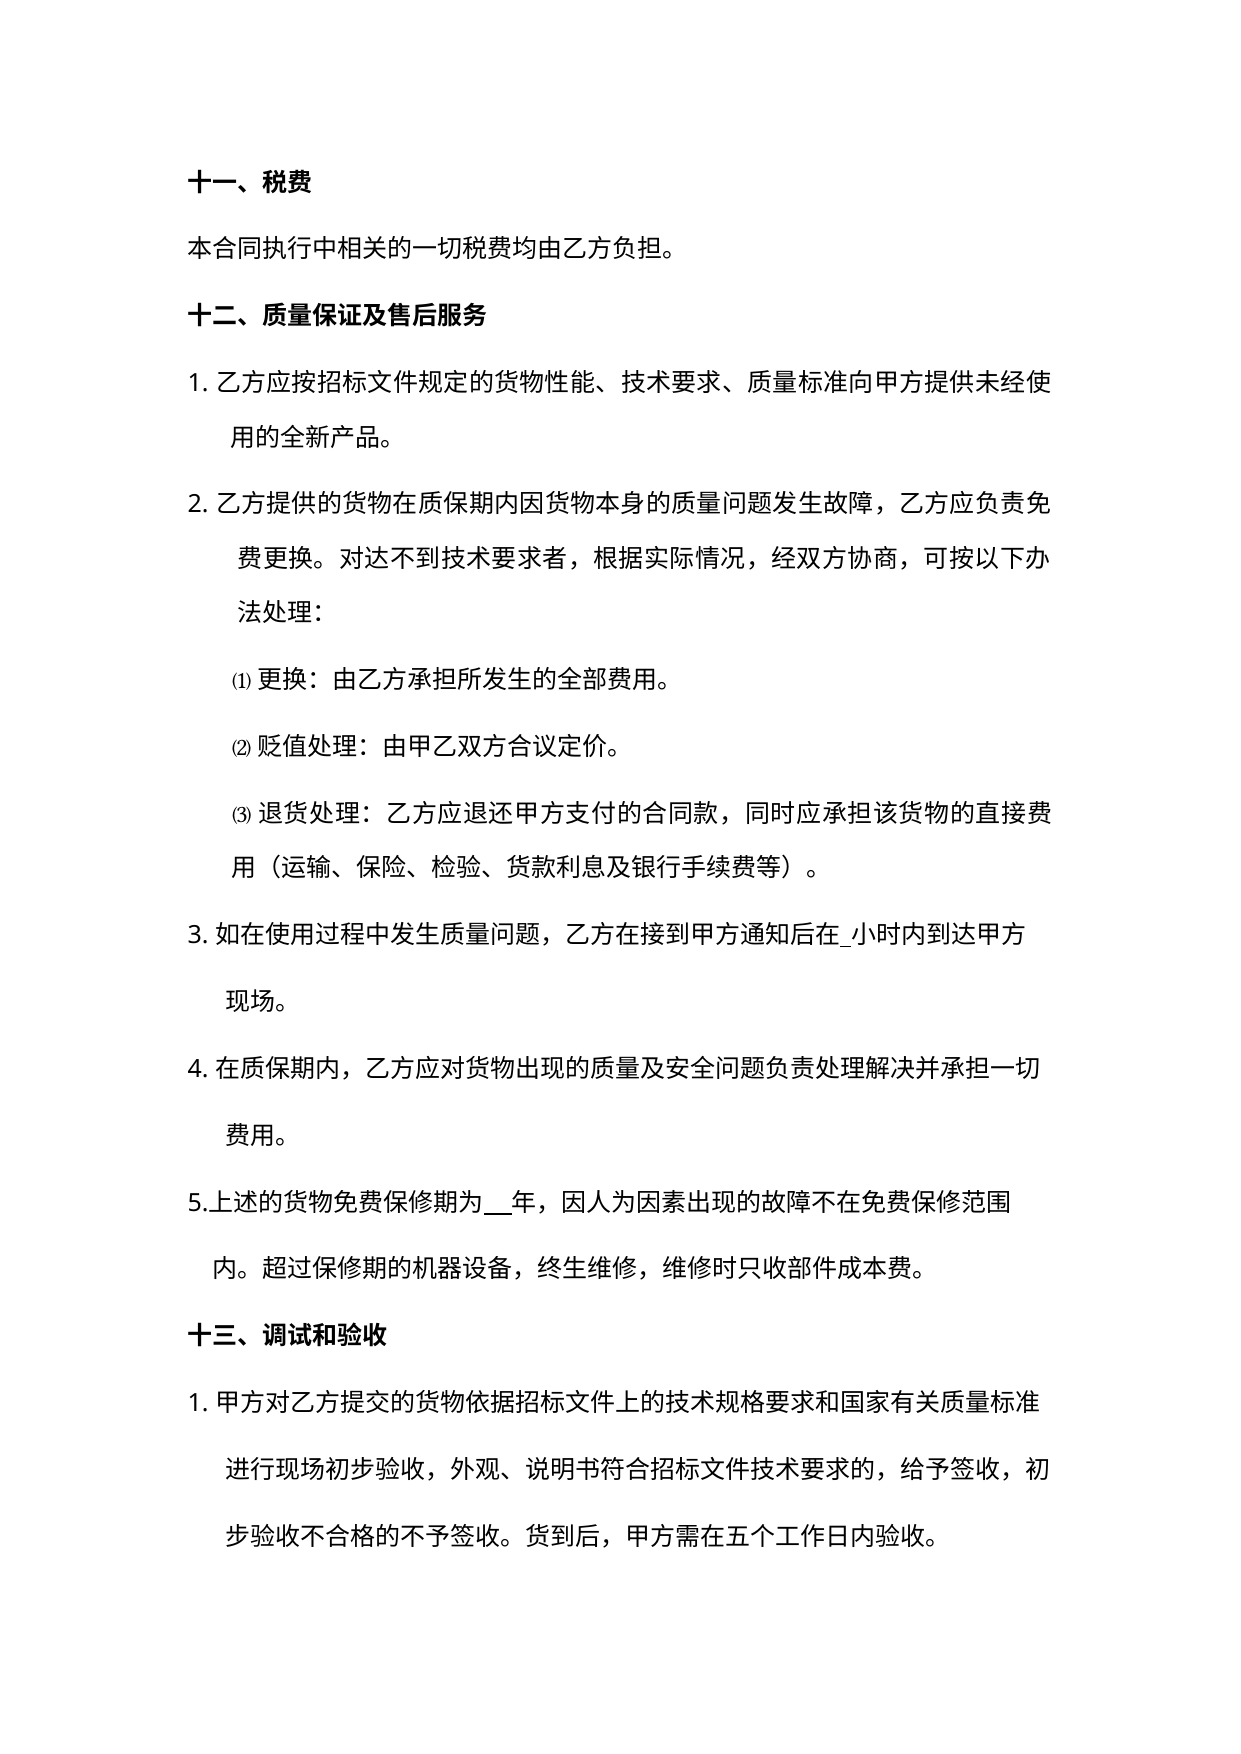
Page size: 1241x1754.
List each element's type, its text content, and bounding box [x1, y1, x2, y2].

text 2. 乙方提供的货物在质保期内因货物本身的质量问题发生故障，乙方应负责免费更换。对达不到技术要求者，根据实际情况，经双方协商，可按以下办法处理： [187, 484, 1053, 629]
text 本合同执行中相关的一切税费均由乙方负担。 [187, 229, 1053, 265]
text 十二、质量保证及售后服务 [187, 296, 1053, 332]
text 1. 乙方应按招标文件规定的货物性能、技术要求、质量标准向甲方提供未经使用的全新产品。 [187, 363, 1053, 453]
text 进行现场初步验收，外观、说明书符合招标文件技术要求的，给予签收，初 [187, 1449, 1053, 1486]
text 4. 在质保期内，乙方应对货物出现的质量及安全问题负责处理解决并承担一切 [187, 1048, 1053, 1084]
text 内。超过保修期的机器设备，终生维修，维修时只收部件成本费。 [187, 1249, 1053, 1285]
text ⑴更换：由乙方承担所发生的全部费用。 [187, 659, 1053, 696]
text 十三、调试和验收 [187, 1316, 1053, 1352]
text ⑵贬值处理：由甲乙双方合议定价。 [187, 726, 1053, 763]
text 步验收不合格的不予签收。货到后，甲方需在五个工作日内验收。 [187, 1516, 1053, 1553]
text 3. 如在使用过程中发生质量问题，乙方在接到甲方通知后在 小时内到达甲方 [187, 914, 1053, 951]
text 十一、税费 [187, 162, 1053, 198]
text 费用。 [187, 1115, 1053, 1151]
text ⑶退货处理：乙方应退还甲方支付的合同款，同时应承担该货物的直接费用（运输、保险、检验、货款利息及银行手续费等）。 [231, 793, 1053, 884]
text 1. 甲方对乙方提交的货物依据招标文件上的技术规格要求和国家有关质量标准 [187, 1383, 1053, 1419]
text 现场。 [187, 981, 1053, 1018]
text 5.上述的货物免费保修期为 年，因人为因素出现的故障不在免费保修范围 [187, 1182, 1053, 1218]
